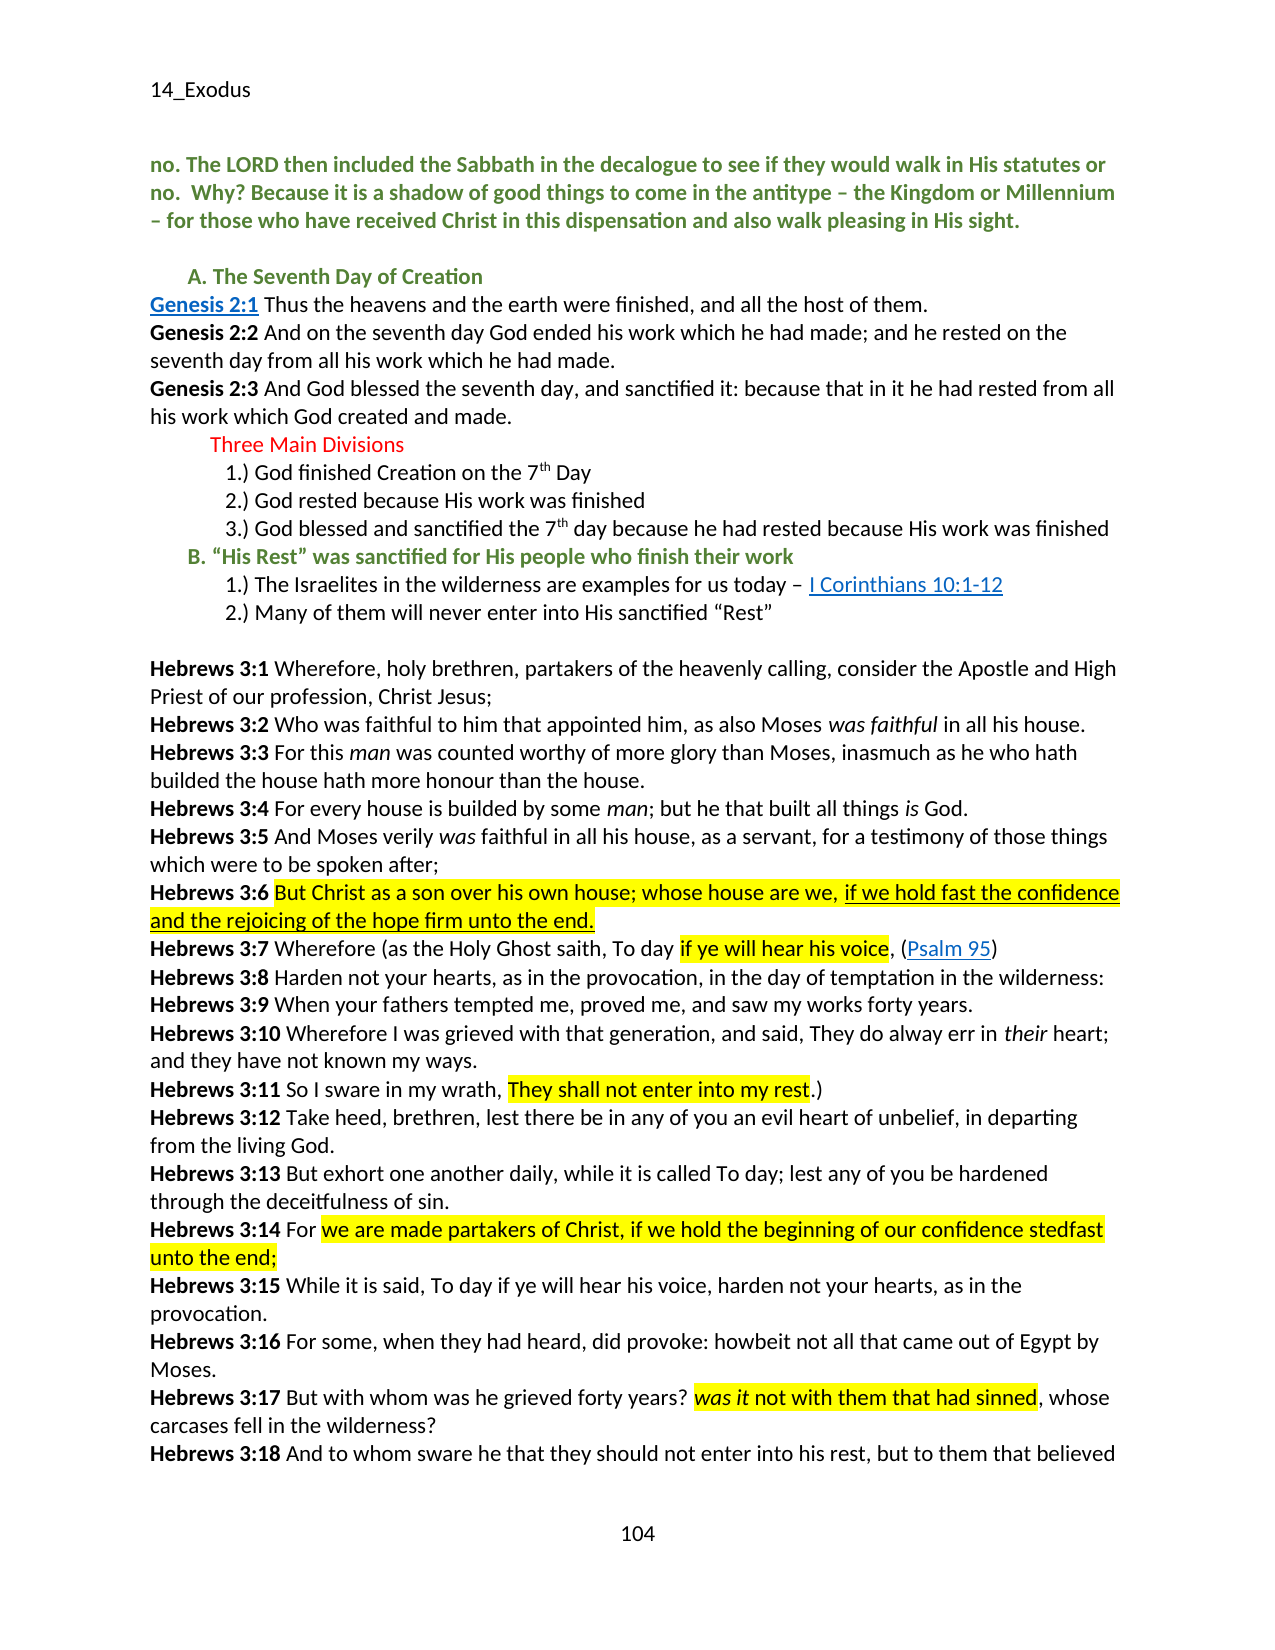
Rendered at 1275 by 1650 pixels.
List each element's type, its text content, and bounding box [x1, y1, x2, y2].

text 1.) The Israelites in the wilderness are examples for us today – I Corinthians 10:1-12 [225, 570, 1125, 598]
text 2.) Many of them will never enter into His sanctified “Rest” [225, 598, 1125, 626]
text A. The Seventh Day of Creation [187, 262, 1125, 290]
text Genesis 2:1 Thus the heavens and the earth were finished, and all the host of them. Genesis 2:2 And on the seventh day God ended his work which he had made; and he rested on the seventh day from all his work which he had made. Genesis 2:3 And God blessed the seventh day, and sanctified it: because that in it he had rested from all his work which God created and made. [150, 290, 1125, 430]
text 1.) God finished Creation on the 7th Day [225, 458, 1125, 486]
text Three Main Divisions [210, 430, 1125, 458]
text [150, 150, 1125, 234]
text 3.) God blessed and sanctified the 7th day because he had rested because His work was finished [225, 514, 1125, 542]
text 2.) God rested because His work was finished [225, 486, 1125, 514]
text B. “His Rest” was sanctified for His people who finish their work [187, 542, 1125, 570]
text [150, 654, 1125, 1467]
